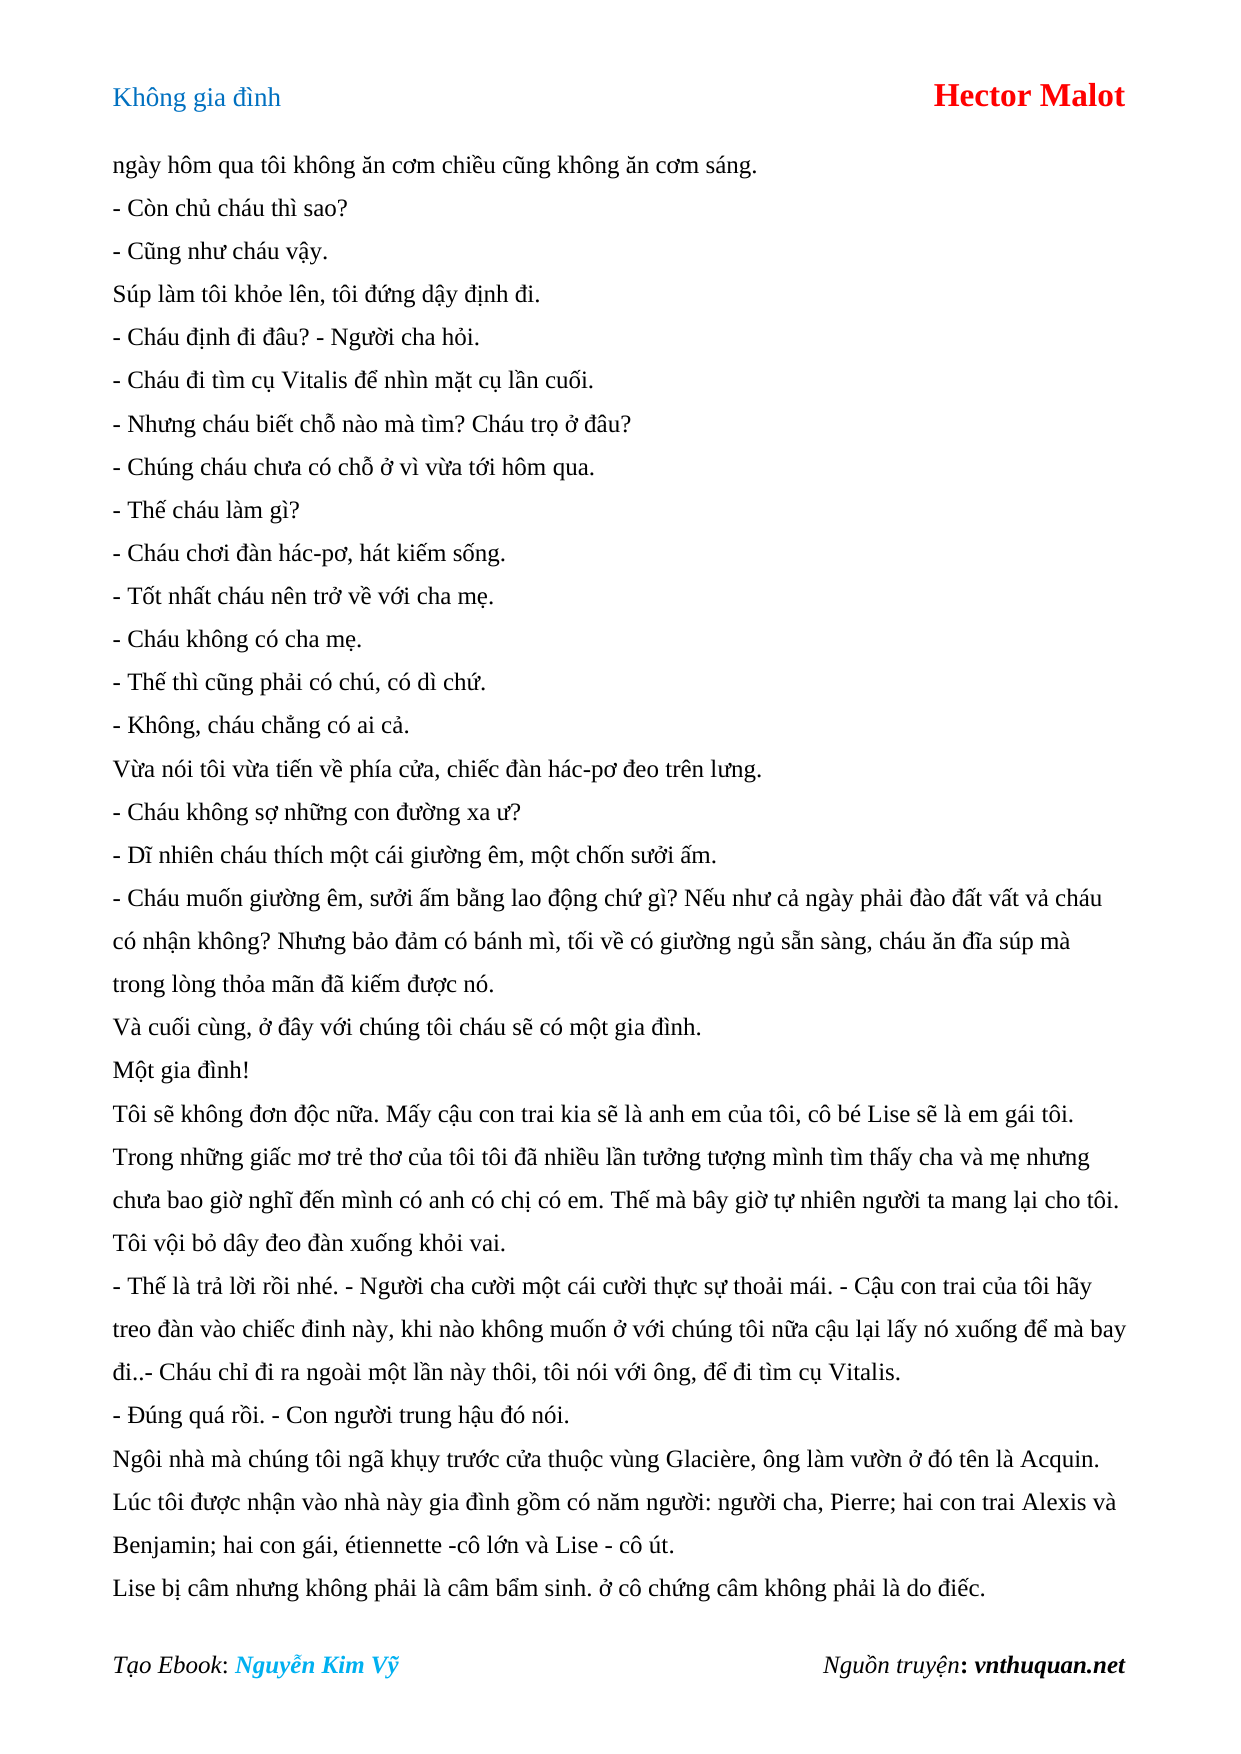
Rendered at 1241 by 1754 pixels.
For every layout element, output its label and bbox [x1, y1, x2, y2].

text [112, 150, 1128, 1602]
